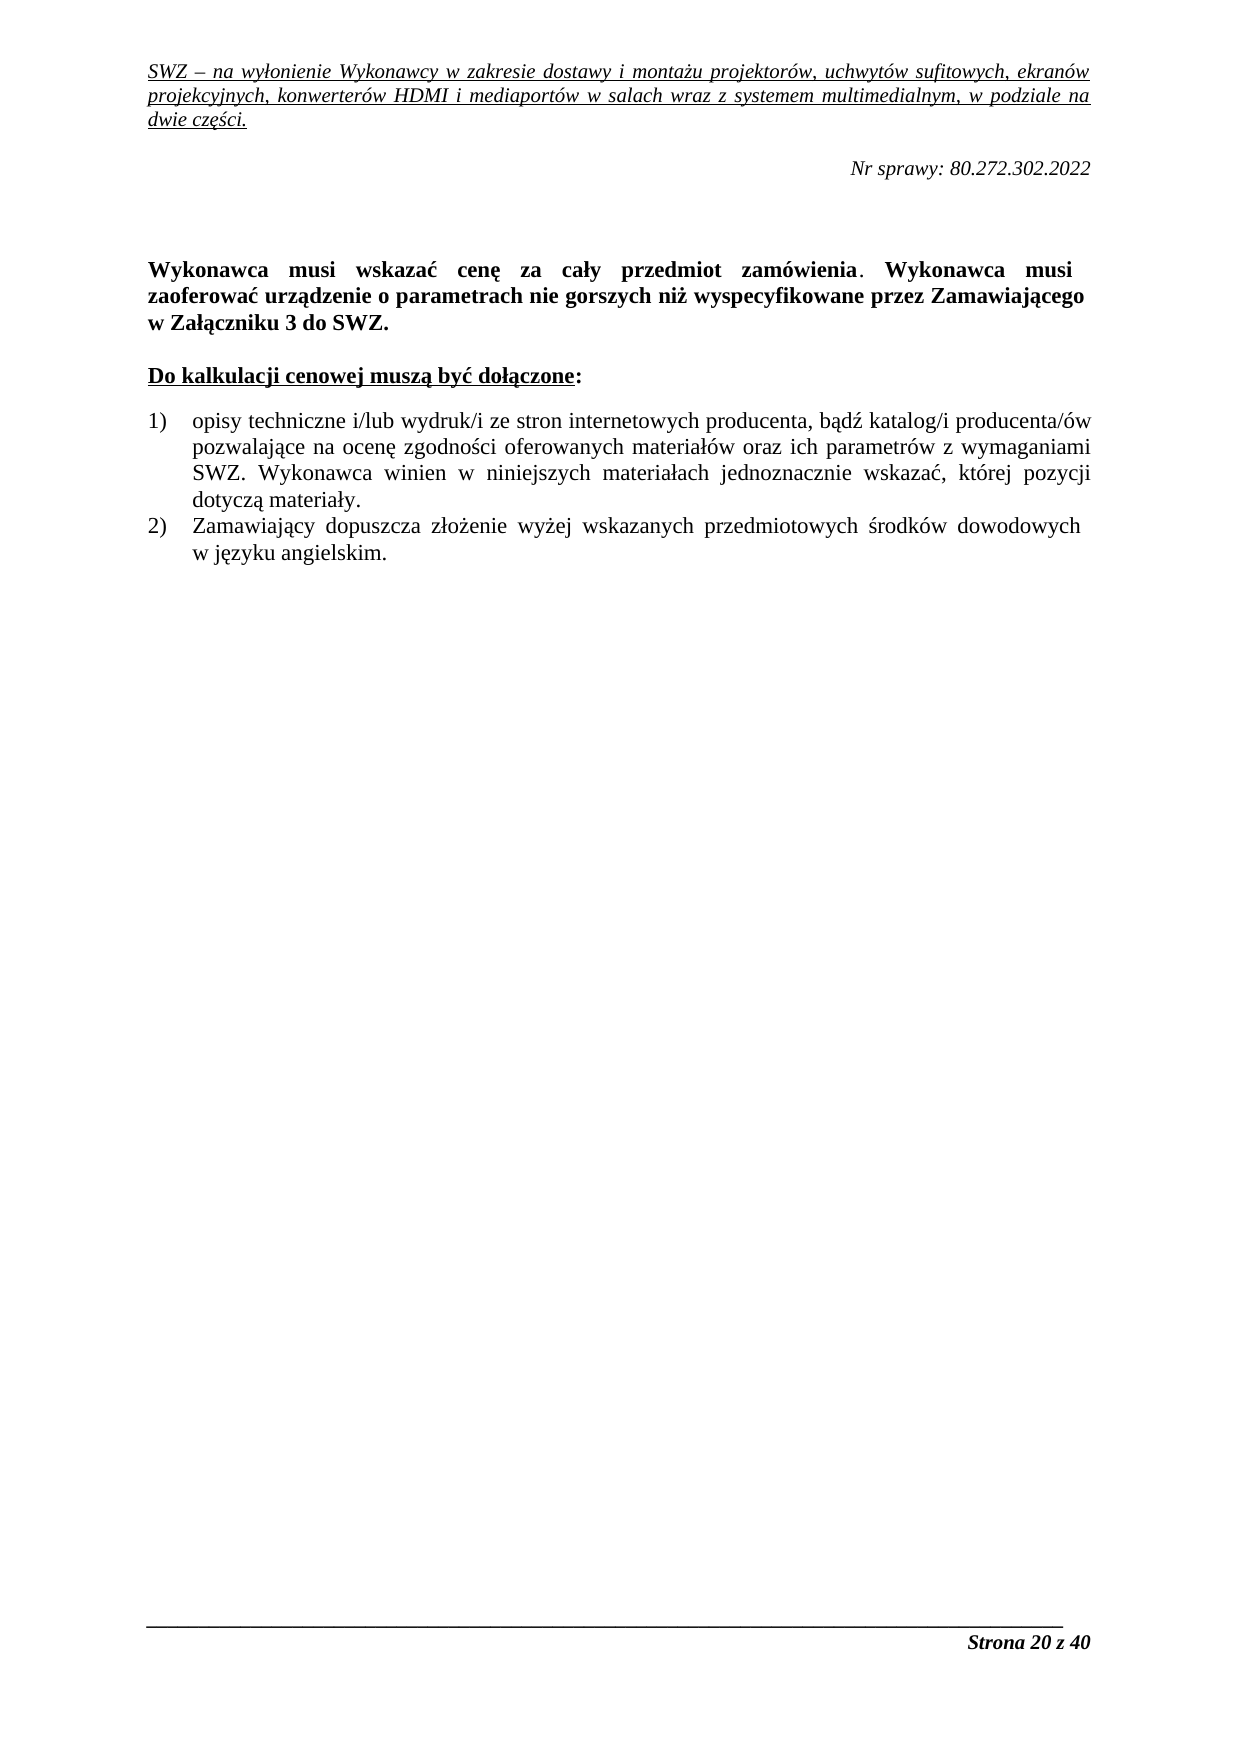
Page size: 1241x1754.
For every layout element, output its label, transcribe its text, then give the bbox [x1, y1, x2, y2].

text Wykonawca musi wskazać cenę za cały przedmiot zamówienia. Wykonawca musi zaoferować urządzenie o parametrach nie gorszych niż wyspecyfikowane przez Zamawiającego w Załączniku 3 do SWZ. [148, 256, 1093, 335]
list Zamawiający dopuszcza złożenie wyżej wskazanych przedmiotowych środków dowodowych w języku angielskim. [148, 512, 1092, 565]
list opisy techniczne i/lub wydruk/i ze stron internetowych producenta, bądź katalog/i producenta/ów pozwalające na ocenę zgodności oferowanych materiałów oraz ich parametrów z wymaganiami SWZ. Wykonawca winien w niniejszych materiałach jednoznacznie wskazać, której pozycji dotyczą materiały. [148, 407, 1092, 512]
text Do kalkulacji cenowej muszą być dołączone: [148, 362, 1092, 388]
